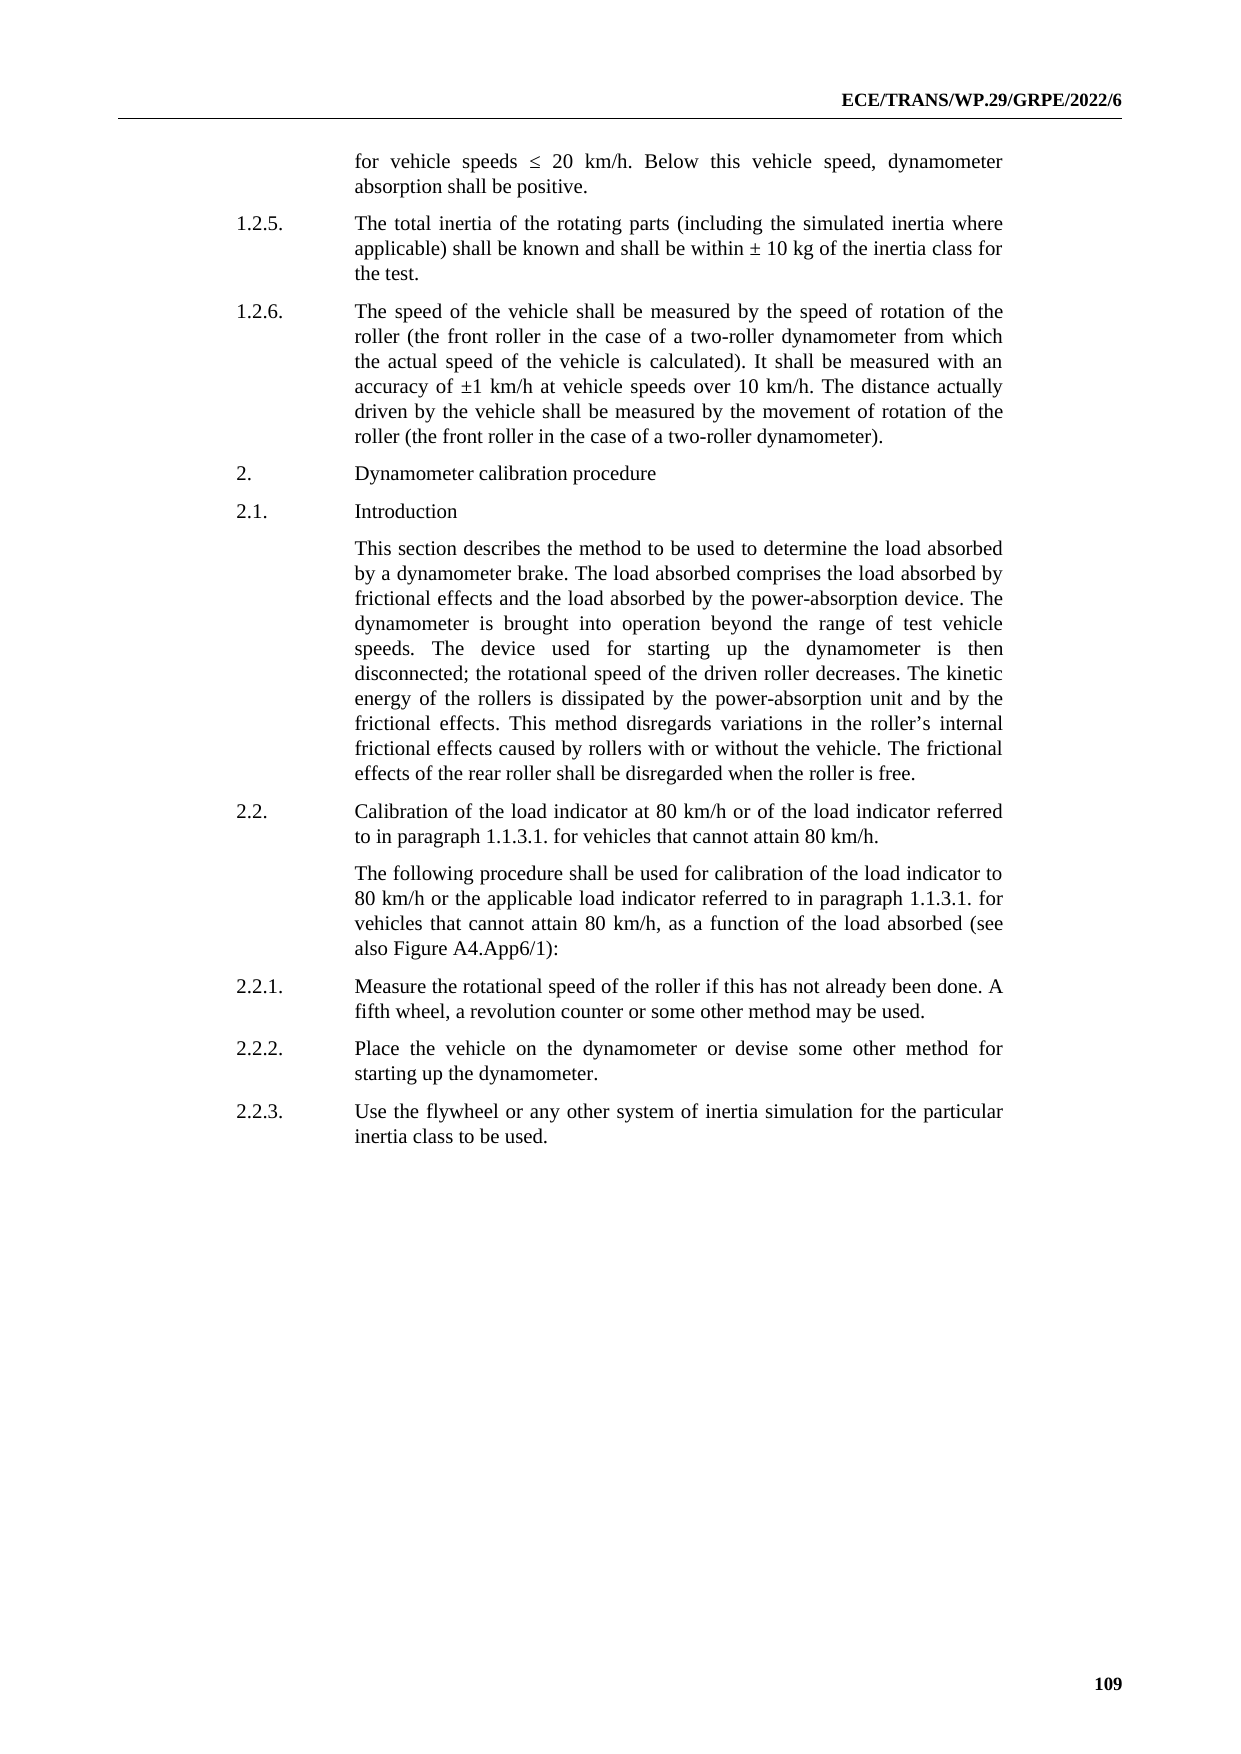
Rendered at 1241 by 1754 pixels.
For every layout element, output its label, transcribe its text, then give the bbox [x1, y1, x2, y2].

text 2. Dynamometer calibration procedure [236, 460, 1004, 485]
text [236, 148, 1004, 198]
text This section describes the method to be used to determine the load absorbed by a dynamometer brake. The load absorbed comprises the load absorbed by frictional effects and the load absorbed by the power-absorption device. The dynamometer is brought into operation beyond the range of test vehicle speeds. The device used for starting up the dynamometer is then disconnected; the rotational speed of the driven roller decreases. The kinetic energy of the rollers is dissipated by the power-absorption unit and by the frictional effects. This method disregards variations in the roller’s internal frictional effects caused by rollers with or without the vehicle. The frictional effects of the rear roller shall be disregarded when the roller is free. [354, 535, 1004, 785]
text The following procedure shall be used for calibration of the load indicator to 80 km/h or the applicable load indicator referred to in paragraph 1.1.3.1. for vehicles that cannot attain 80 km/h, as a function of the load absorbed (see also Figure A4.App6/1): [354, 860, 1004, 960]
text 2.1. Introduction [236, 498, 1004, 523]
text 2.2.1. Measure the rotational speed of the roller if this has not already been done. A fifth wheel, a revolution counter or some other method may be used. [236, 973, 1004, 1023]
text 1.2.5. The total inertia of the rotating parts (including the simulated inertia where applicable) shall be known and shall be within ± 10 kg of the inertia class for the test. [236, 210, 1004, 285]
text 2.2.3. Use the flywheel or any other system of inertia simulation for the particular inertia class to be used. [236, 1098, 1004, 1148]
text 2.2. Calibration of the load indicator at 80 km/h or of the load indicator referred to in paragraph 1.1.3.1. for vehicles that cannot attain 80 km/h. [236, 798, 1004, 848]
text 1.2.6. The speed of the vehicle shall be measured by the speed of rotation of the roller (the front roller in the case of a two-roller dynamometer from which the actual speed of the vehicle is calculated). It shall be measured with an accuracy of ±1 km/h at vehicle speeds over 10 km/h. The distance actually driven by the vehicle shall be measured by the movement of rotation of the roller (the front roller in the case of a two-roller dynamometer). [236, 298, 1004, 448]
text 2.2.2. Place the vehicle on the dynamometer or devise some other method for starting up the dynamometer. [236, 1035, 1004, 1085]
